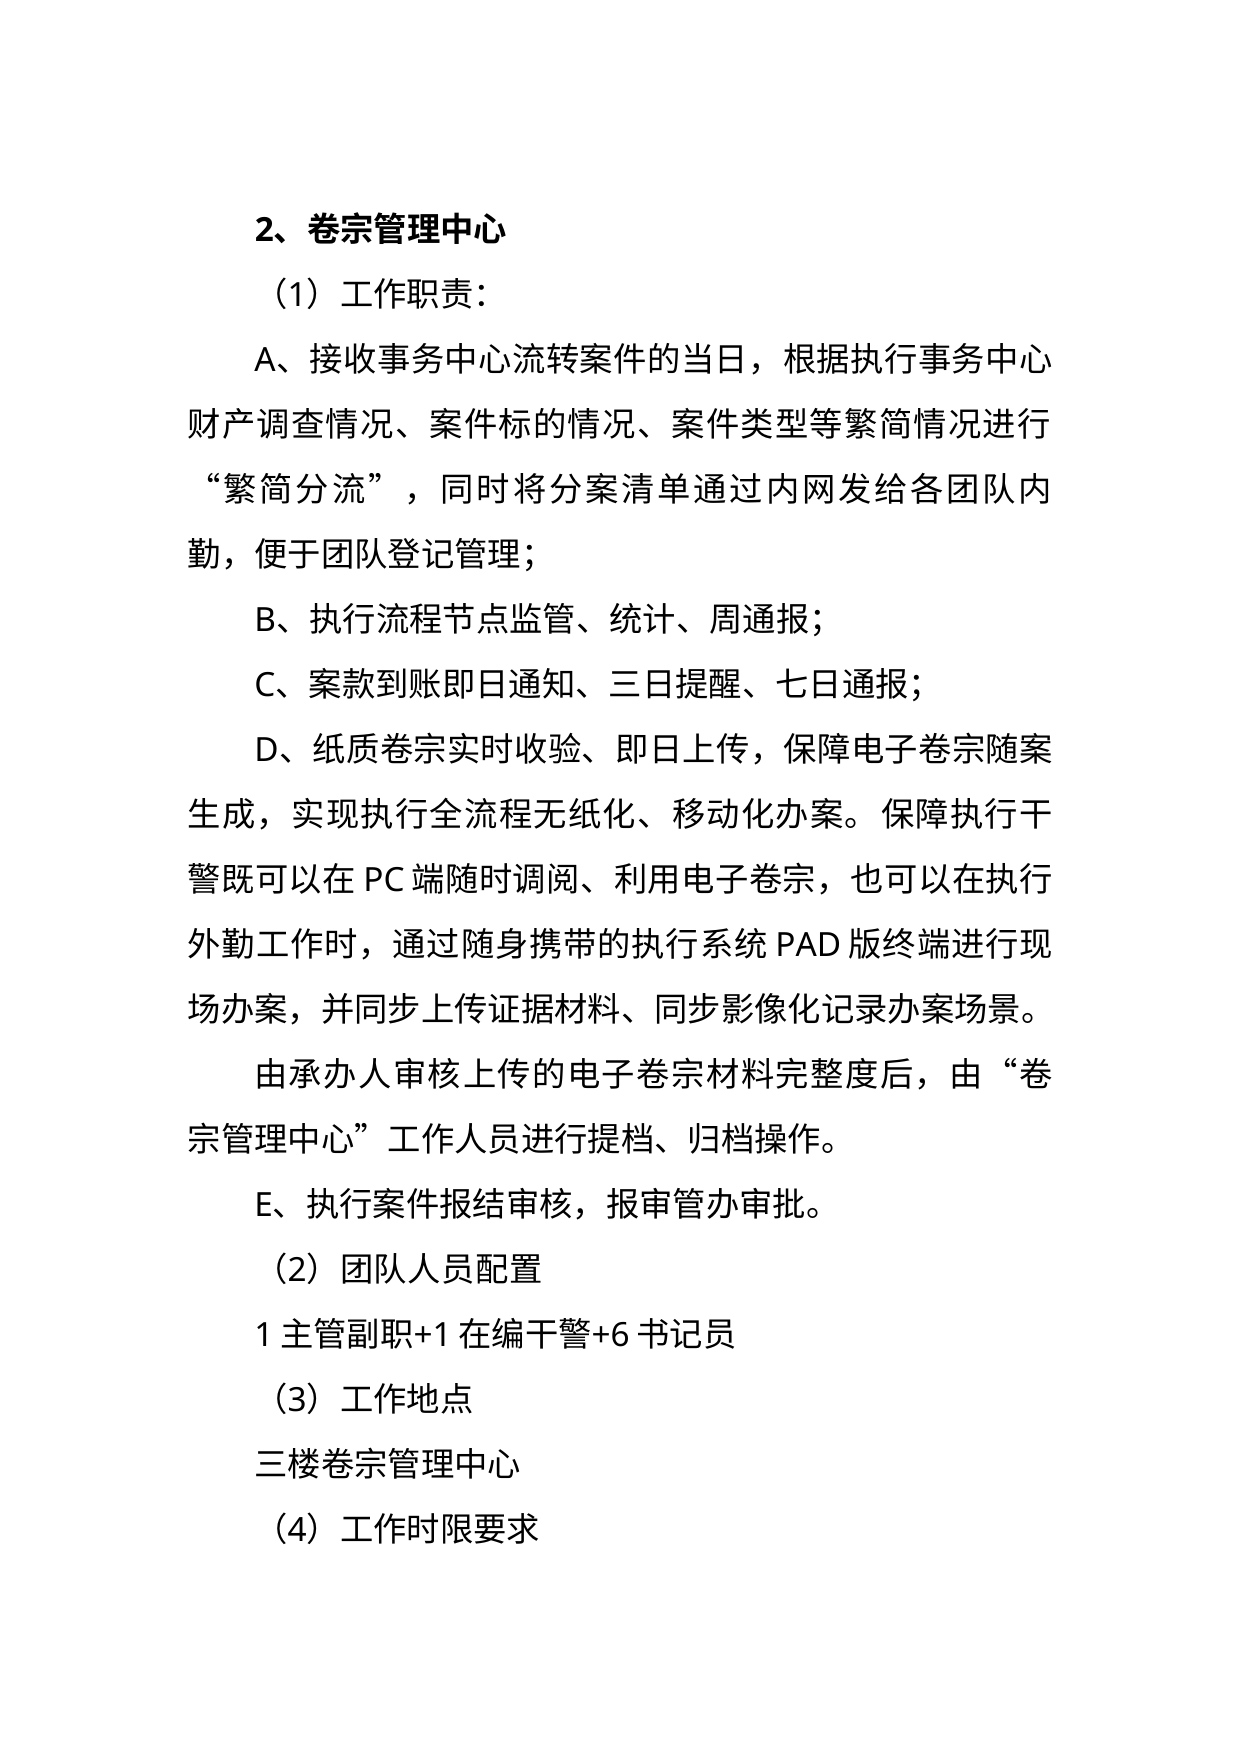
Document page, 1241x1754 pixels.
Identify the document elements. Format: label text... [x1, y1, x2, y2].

text 2、卷宗管理中心 [187, 194, 1053, 259]
text B、执行流程节点监管、统计、周通报； [187, 584, 1053, 649]
text （2）团队人员配置 [187, 1234, 1053, 1299]
text C、案款到账即日通知、三日提醒、七日通报； [187, 649, 1053, 714]
text （4）工作时限要求 [187, 1494, 1053, 1559]
text 三楼卷宗管理中心 [187, 1429, 1053, 1494]
text A、接收事务中心流转案件的当日，根据执行事务中心财产调查情况、案件标的情况、案件类型等繁简情况进行“繁简分流”，同时将分案清单通过内网发给各团队内勤，便于团队登记管理； [187, 324, 1053, 584]
text D、纸质卷宗实时收验、即日上传，保障电子卷宗随案生成，实现执行全流程无纸化、移动化办案。保障执行干警既可以在PC端随时调阅、利用电子卷宗，也可以在执行外勤工作时，通过随身携带的执行系统PAD版终端进行现场办案，并同步上传证据材料、同步影像化记录办案场景。 [187, 714, 1053, 1039]
text （1）工作职责： [187, 259, 1053, 324]
text E、执行案件报结审核，报审管办审批。 [187, 1169, 1053, 1234]
text （3）工作地点 [187, 1364, 1053, 1429]
text 1主管副职+1在编干警+6书记员 [187, 1299, 1053, 1364]
text 由承办人审核上传的电子卷宗材料完整度后，由“卷宗管理中心”工作人员进行提档、归档操作。 [187, 1039, 1053, 1169]
